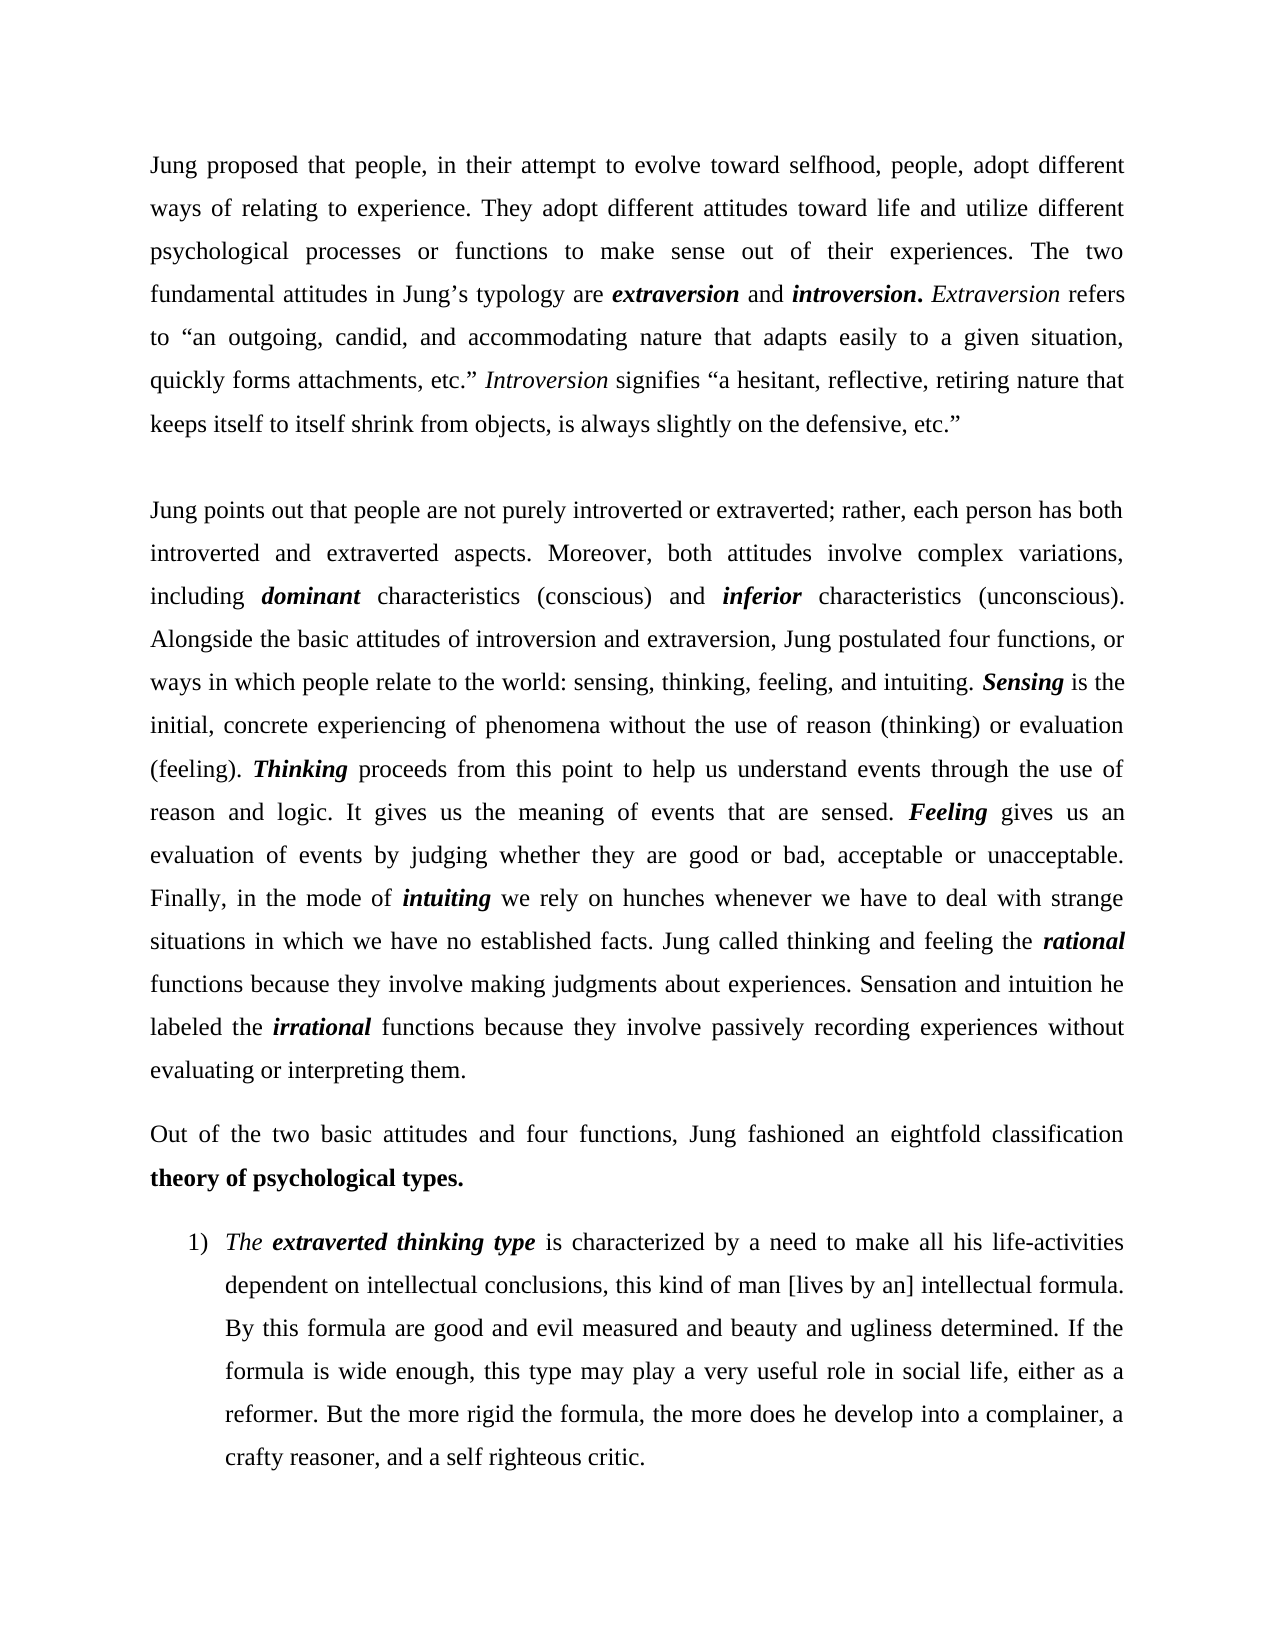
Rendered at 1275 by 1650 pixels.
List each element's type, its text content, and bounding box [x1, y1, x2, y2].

text Out of the two basic attitudes and four functions, Jung fashioned an eightfold classification theory of psychological types. [150, 1119, 1125, 1191]
list The extraverted thinking type is characterized by a need to make all his life-activities dependent on intellectual conclusions, this kind of man [lives by an] intellectual formula. By this formula are good and evil measured and beauty and ugliness determined. If the formula is wide enough, this type may play a very useful role in social life, either as a reformer. But the more rigid the formula, the more does he develop into a complainer, a crafty reasoner, and a self righteous critic. [187, 1227, 1125, 1471]
text Jung proposed that people, in their attempt to evolve toward selfhood, people, adopt different ways of relating to experience. They adopt different attitudes toward life and utilize different psychological processes or functions to make sense out of their experiences. The two fundamental attitudes in Jung’s typology are extraversion and introversion. Extraversion refers to “an outgoing, candid, and accommodating nature that adapts easily to a given situation, quickly forms attachments, etc.” Introversion signifies “a hesitant, reflective, retiring nature that keeps itself to itself shrink from objects, is always slightly on the defensive, etc.” [150, 150, 1125, 437]
text Jung points out that people are not purely introverted or extraverted; rather, each person has both introverted and extraverted aspects. Moreover, both attitudes involve complex variations, including dominant characteristics (conscious) and inferior characteristics (unconscious). Alongside the basic attitudes of introversion and extraversion, Jung postulated four functions, or ways in which people relate to the world: sensing, thinking, feeling, and intuiting. Sensing is the initial, concrete experiencing of phenomena without the use of reason (thinking) or evaluation (feeling). Thinking proceeds from this point to help us understand events through the use of reason and logic. It gives us the meaning of events that are sensed. Feeling gives us an evaluation of events by judging whether they are good or bad, acceptable or unacceptable. Finally, in the mode of intuiting we rely on hunches whenever we have to deal with strange situations in which we have no established facts. Jung called thinking and feeling the rational functions because they involve making judgments about experiences. Sensation and intuition he labeled the irrational functions because they involve passively recording experiences without evaluating or interpreting them. [150, 495, 1125, 1084]
